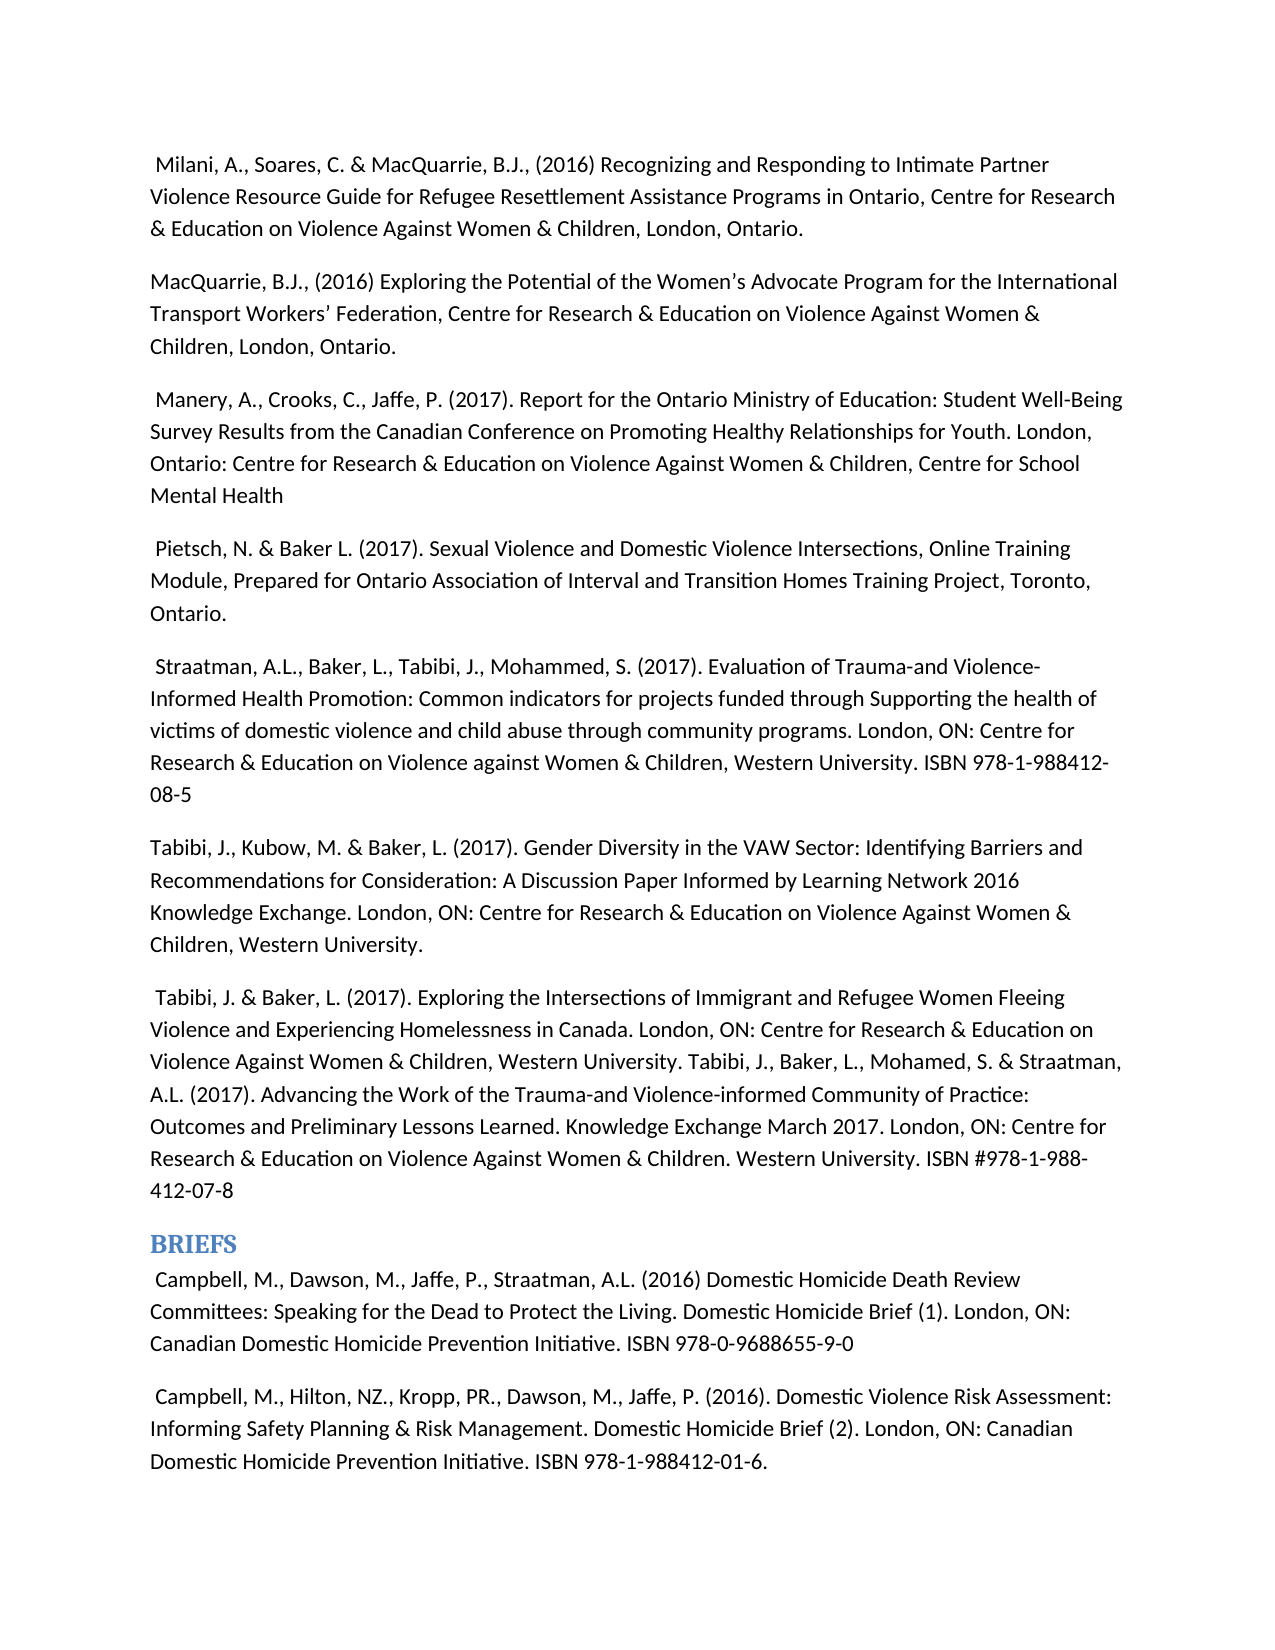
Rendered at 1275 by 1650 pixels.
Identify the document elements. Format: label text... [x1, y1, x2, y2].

subtitle BRIEFS [150, 1229, 1125, 1260]
text Campbell, M., Dawson, M., Jaffe, P., Straatman, A.L. (2016) Domestic Homicide Death Review Committees: Speaking for the Dead to Protect the Living. Domestic Homicide Brief (1). London, ON: Canadian Domestic Homicide Prevention Initiative. ISBN 978-0-9688655-9-0 [150, 1265, 1125, 1357]
text Milani, A., Soares, C. & MacQuarrie, B.J., (2016) Recognizing and Responding to Intimate Partner Violence Resource Guide for Refugee Resettlement Assistance Programs in Ontario, Centre for Research & Education on Violence Against Women & Children, London, Ontario. [150, 150, 1125, 242]
text MacQuarrie, B.J., (2016) Exploring the Potential of the Women’s Advocate Program for the International Transport Workers’ Federation, Centre for Research & Education on Violence Against Women & Children, London, Ontario. [150, 267, 1125, 360]
text Manery, A., Crooks, C., Jaffe, P. (2017). Report for the Ontario Ministry of Education: Student Well-Being Survey Results from the Canadian Conference on Promoting Healthy Relationships for Youth. London, Ontario: Centre for Research & Education on Violence Against Women & Children, Centre for School Mental Health [150, 385, 1125, 509]
text Pietsch, N. & Baker L. (2017). Sexual Violence and Domestic Violence Intersections, Online Training Module, Prepared for Ontario Association of Interval and Transition Homes Training Project, Toronto, Ontario. [150, 534, 1125, 627]
text Tabibi, J. & Baker, L. (2017). Exploring the Intersections of Immigrant and Refugee Women Fleeing Violence and Experiencing Homelessness in Canada. London, ON: Centre for Research & Education on Violence Against Women & Children, Western University. Tabibi, J., Baker, L., Mohamed, S. & Straatman, A.L. (2017). Advancing the Work of the Trauma-and Violence-informed Community of Practice: Outcomes and Preliminary Lessons Learned. Knowledge Exchange March 2017. London, ON: Centre for Research & Education on Violence Against Women & Children. Western University. ISBN #978-1-988-412-07-8 [150, 983, 1125, 1204]
text Campbell, M., Hilton, NZ., Kropp, PR., Dawson, M., Jaffe, P. (2016). Domestic Violence Risk Assessment: Informing Safety Planning & Risk Management. Domestic Homicide Brief (2). London, ON: Canadian Domestic Homicide Prevention Initiative. ISBN 978-1-988412-01-6. [150, 1382, 1125, 1475]
text Straatman, A.L., Baker, L., Tabibi, J., Mohammed, S. (2017). Evaluation of Trauma-and Violence-Informed Health Promotion: Common indicators for projects funded through Supporting the health of victims of domestic violence and child abuse through community programs. London, ON: Centre for Research & Education on Violence against Women & Children, Western University. ISBN 978-1-988412-08-5 [150, 652, 1125, 808]
text Tabibi, J., Kubow, M. & Baker, L. (2017). Gender Diversity in the VAW Sector: Identifying Barriers and Recommendations for Consideration: A Discussion Paper Informed by Learning Network 2016 Knowledge Exchange. London, ON: Centre for Research & Education on Violence Against Women & Children, Western University. [150, 833, 1125, 958]
